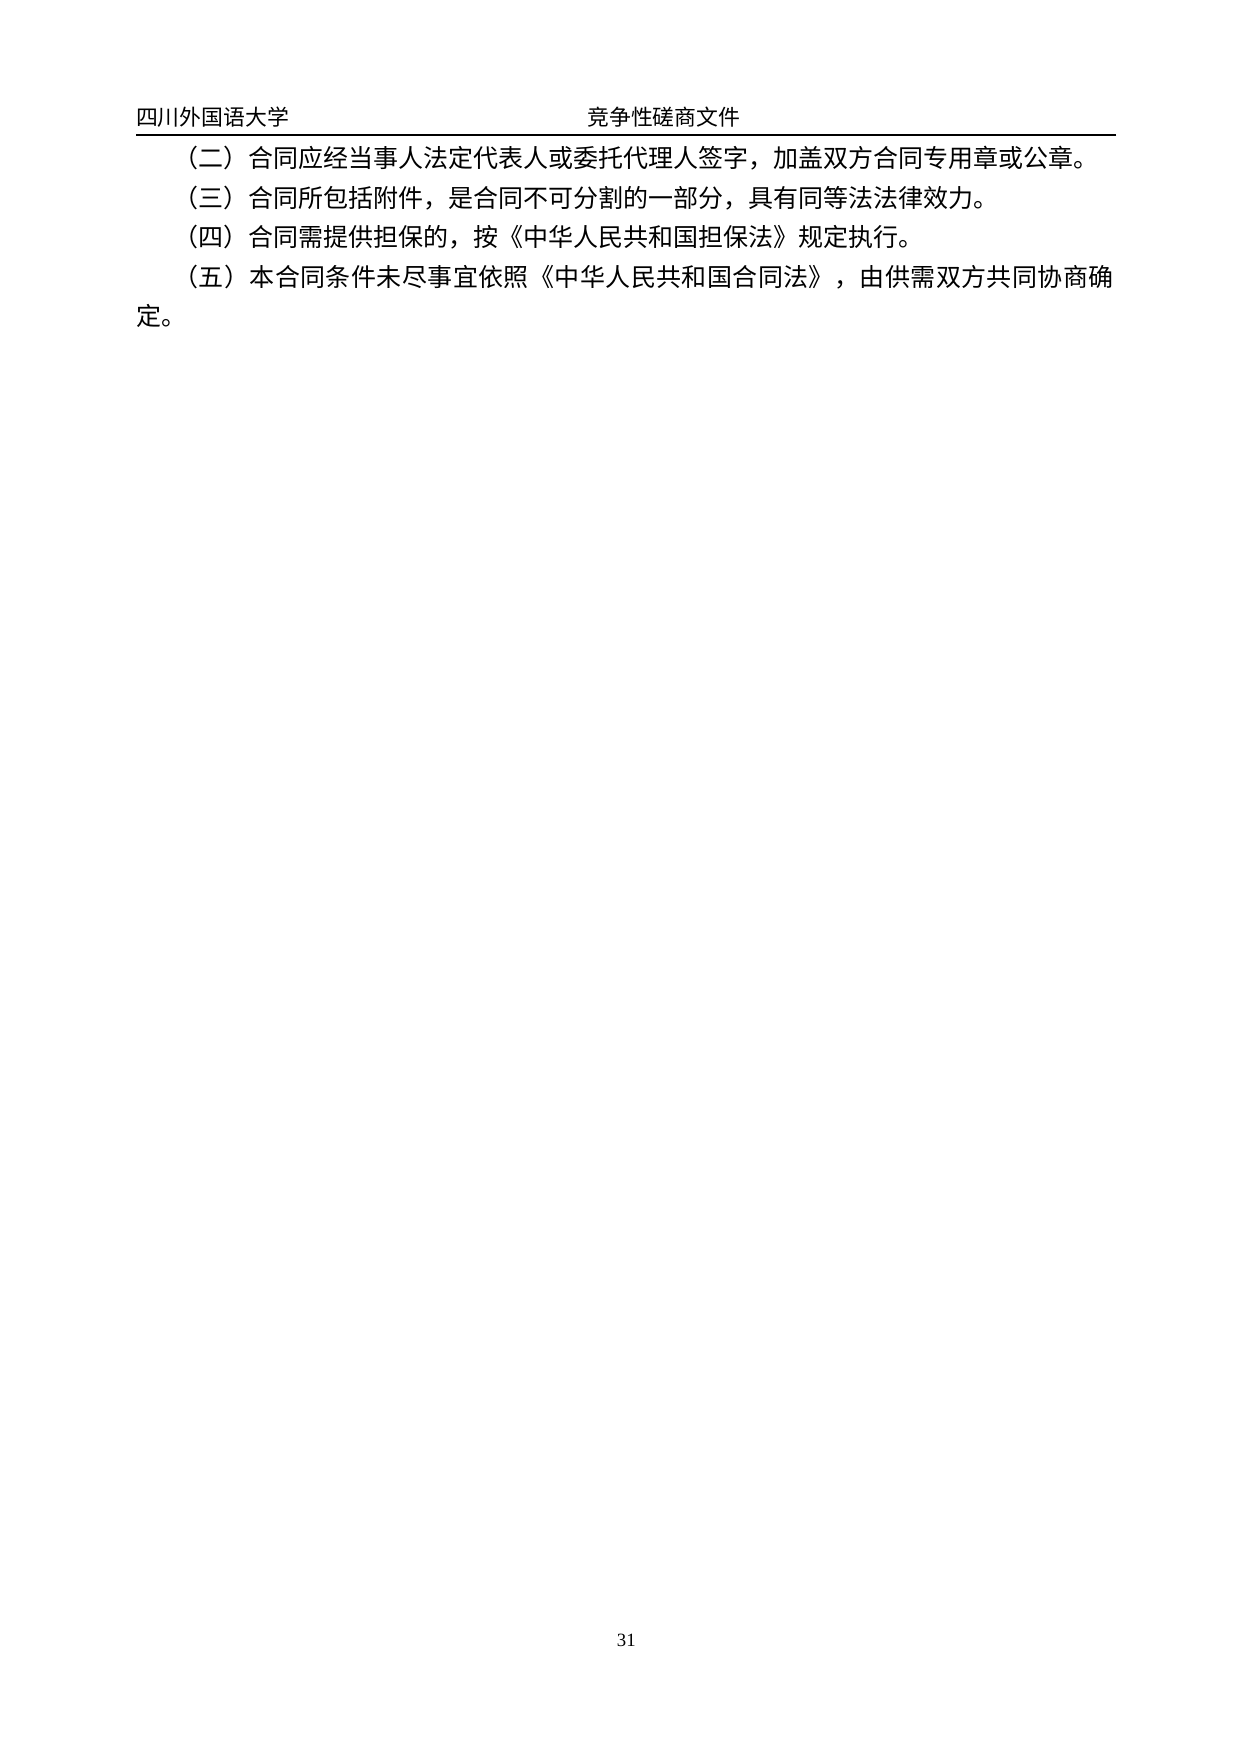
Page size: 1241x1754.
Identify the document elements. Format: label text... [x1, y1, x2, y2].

text （三）合同所包括附件，是合同不可分割的一部分，具有同等法法律效力。 [136, 175, 1116, 215]
text （四）合同需提供担保的，按《中华人民共和国担保法》规定执行。 [136, 215, 1116, 254]
text （二）合同应经当事人法定代表人或委托代理人签字，加盖双方合同专用章或公章。 [136, 136, 1116, 175]
text （五）本合同条件未尽事宜依照《中华人民共和国合同法》，由供需双方共同协商确定。 [136, 254, 1116, 334]
